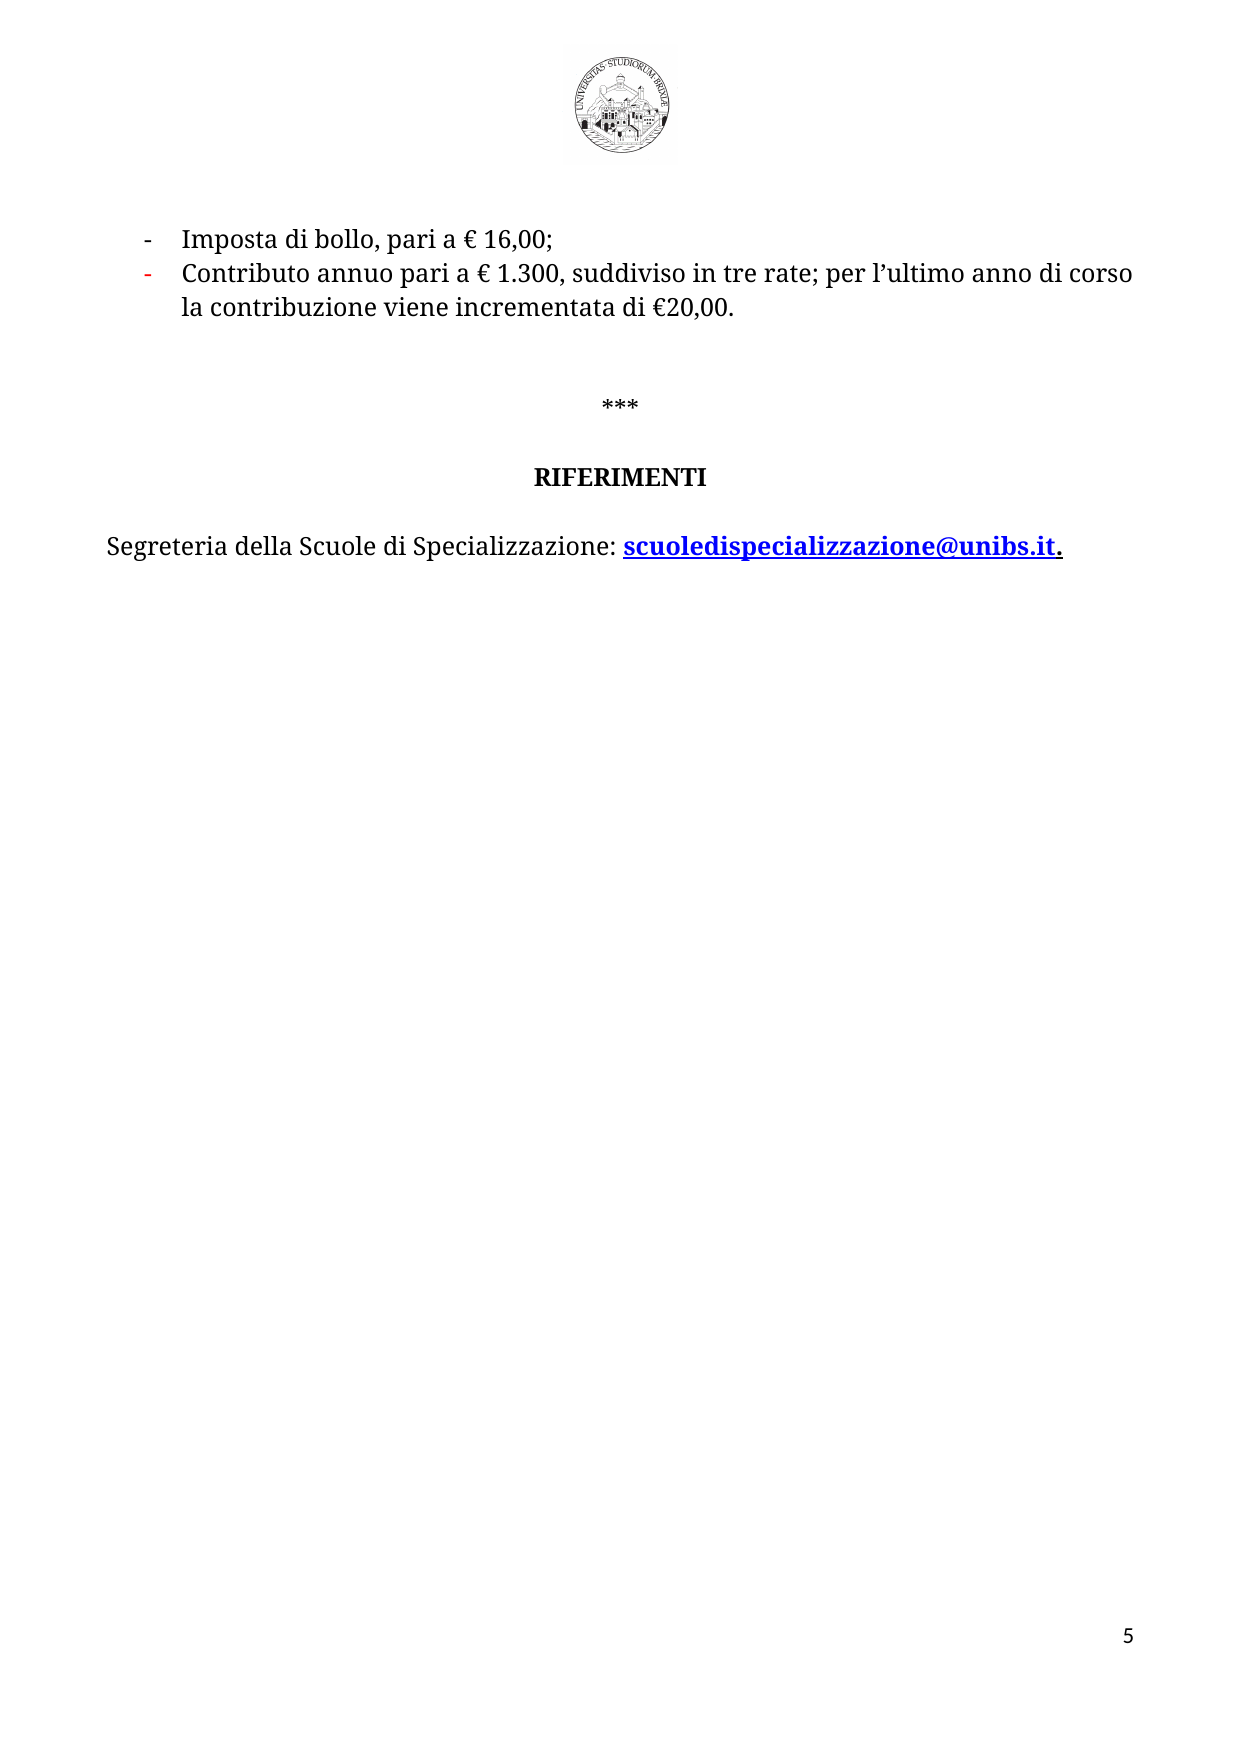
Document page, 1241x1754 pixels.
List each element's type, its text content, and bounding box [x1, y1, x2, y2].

list Imposta di bollo, pari a € 16,00; [144, 222, 1134, 256]
text RIFERIMENTI [106, 460, 1134, 494]
text Segreteria della Scuole di Specializzazione: scuoledispecializzazione@unibs.it. [106, 528, 1134, 562]
text *** [106, 392, 1134, 426]
list Contributo annuo pari a € 1.300, suddiviso in tre rate; per l’ultimo anno di corso la contribuzione viene incrementata di €20,00. [144, 256, 1134, 324]
picture [562, 44, 678, 165]
